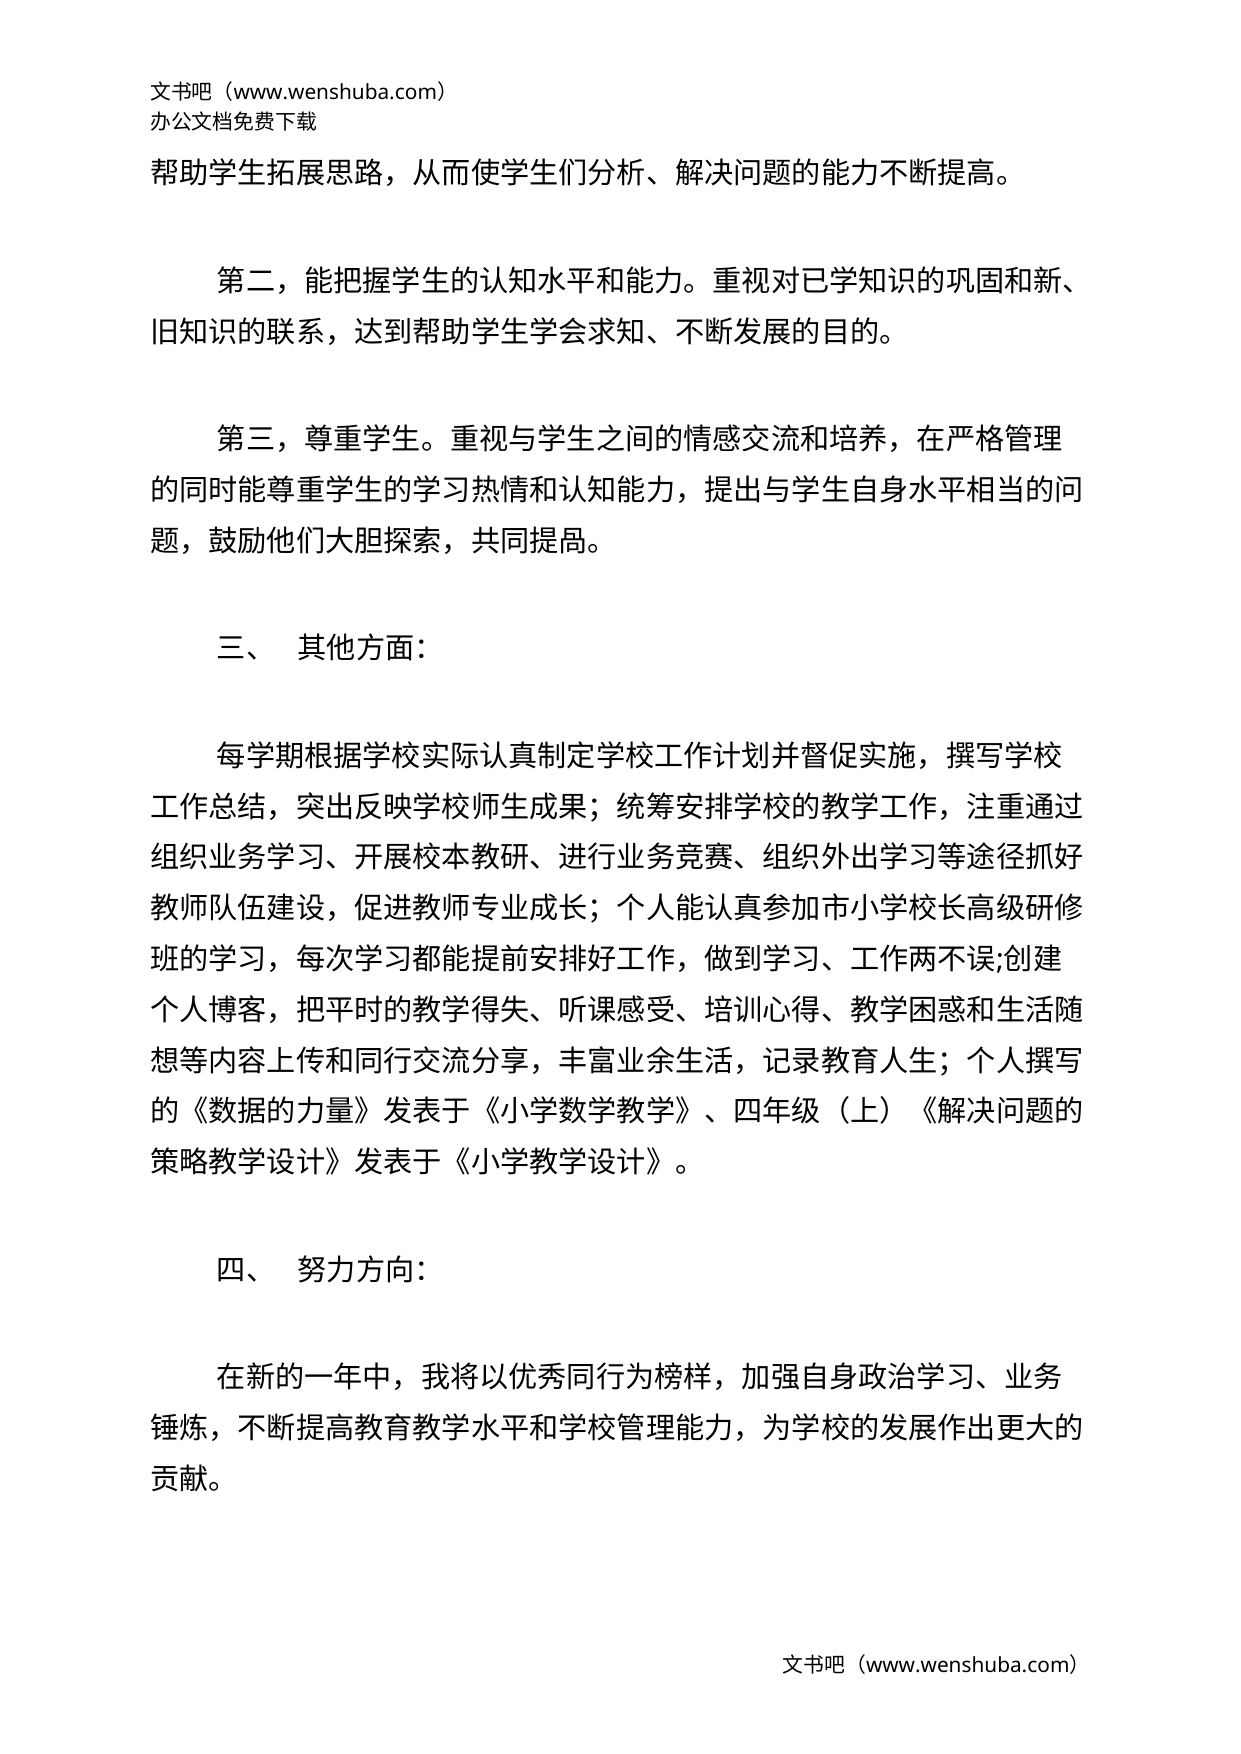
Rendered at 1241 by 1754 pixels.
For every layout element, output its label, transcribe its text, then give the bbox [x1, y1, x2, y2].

text 每学期根据学校实际认真制定学校工作计划并督促实施，撰写学校工作总结，突出反映学校师生成果；统筹安排学校的教学工作，注重通过组织业务学习、开展校本教研、进行业务竞赛、组织外出学习等途径抓好教师队伍建设，促进教师专业成长；个人能认真参加市小学校长高级研修班的学习，每次学习都能提前安排好工作，做到学习、工作两不误;创建个人博客，把平时的教学得失、听课感受、培训心得、教学困惑和生活随想等内容上传和同行交流分享，丰富业余生活，记录教育人生；个人撰写的《数据的力量》发表于《小学数学教学》、四年级（上）《解决问题的策略教学设计》发表于《小学教学设计》。 [150, 733, 1090, 1181]
text 第二，能把握学生的认知水平和能力。重视对已学知识的巩固和新、旧知识的联系，达到帮助学生学会求知、不断发展的目的。 [150, 258, 1090, 351]
text 第三，尊重学生。重视与学生之间的情感交流和培养，在严格管理的同时能尊重学生的学习热情和认知能力，提出与学生自身水平相当的问题，鼓励他们大胆探索，共同提咼。 [150, 416, 1090, 560]
text 三、 其他方面： [150, 625, 1090, 667]
text 四、 努力方向： [150, 1246, 1090, 1288]
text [150, 150, 1090, 192]
text 在新的一年中，我将以优秀同行为榜样，加强自身政治学习、业务锤炼，不断提高教育教学水平和学校管理能力，为学校的发展作出更大的贡献。 [150, 1354, 1090, 1497]
